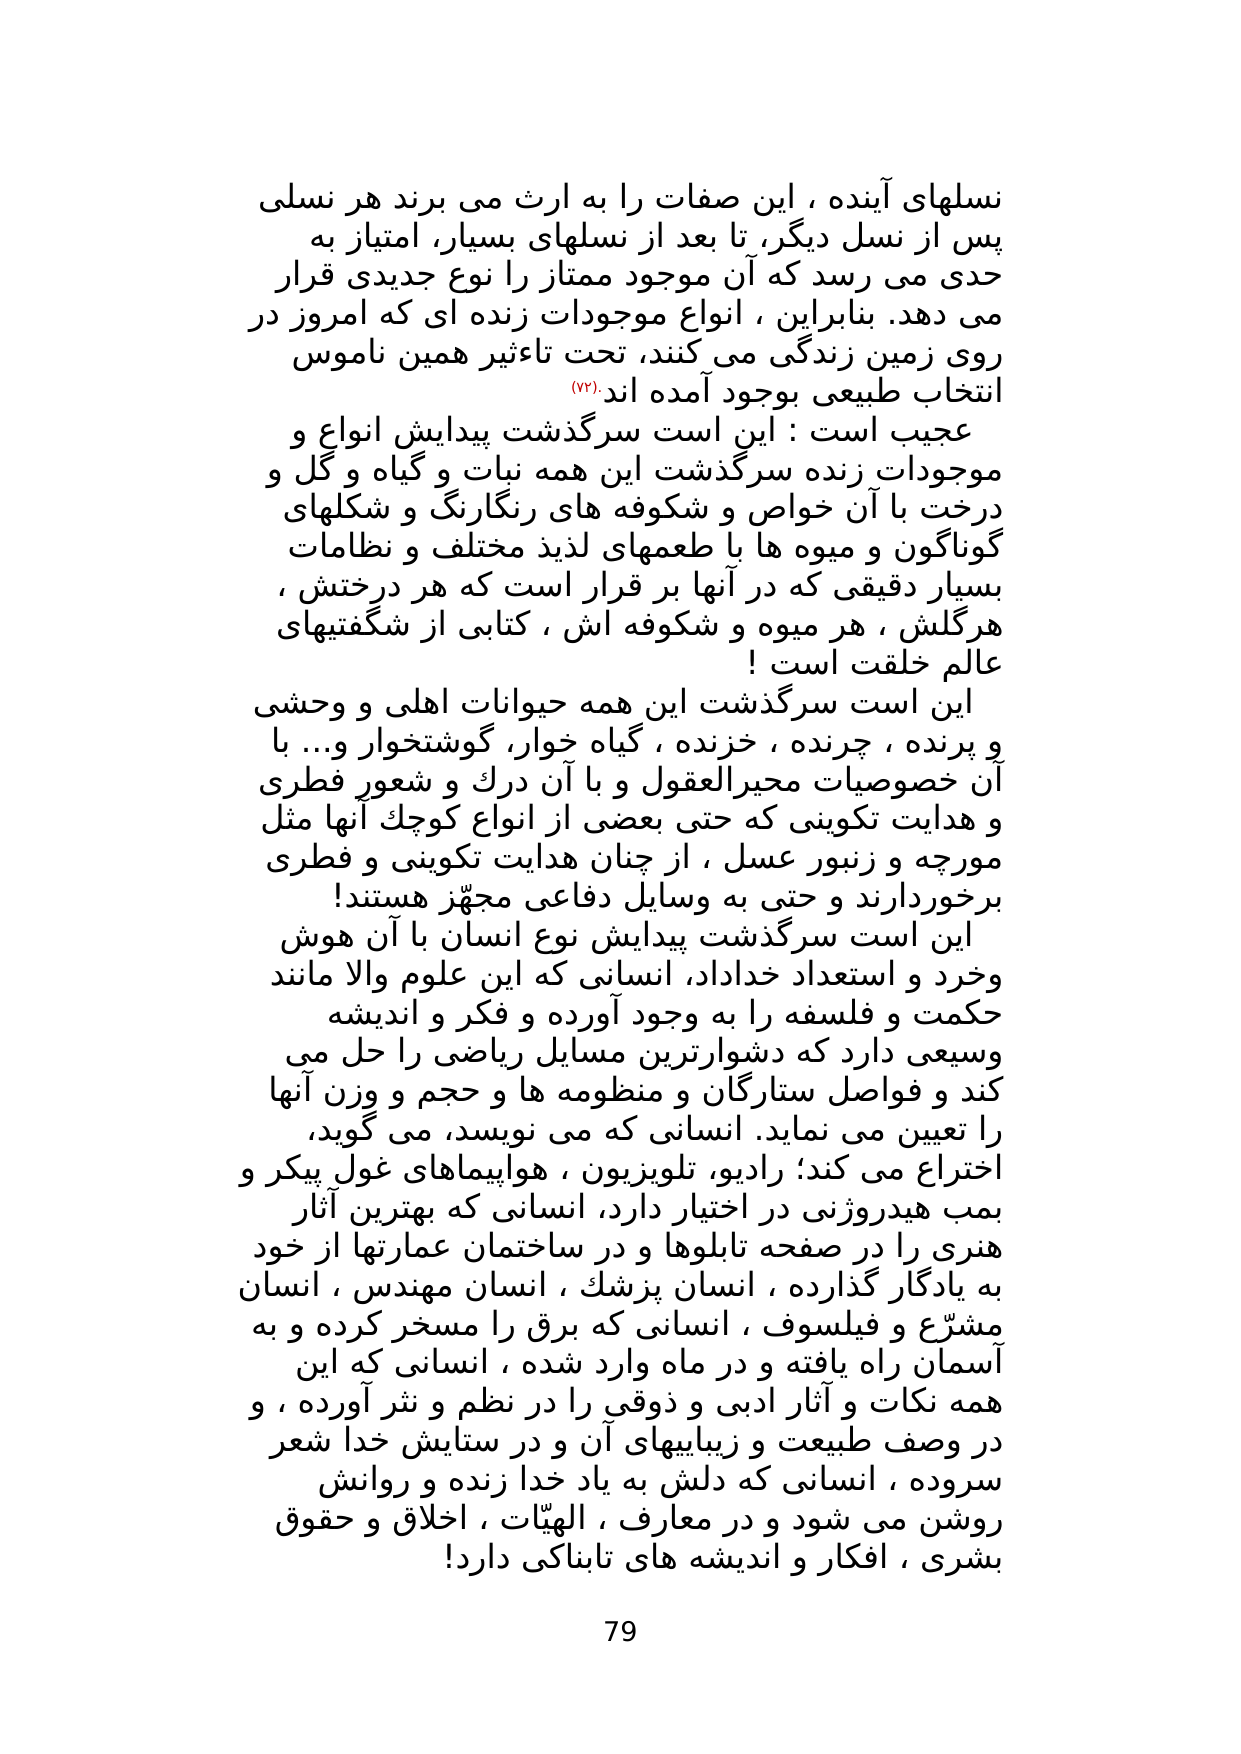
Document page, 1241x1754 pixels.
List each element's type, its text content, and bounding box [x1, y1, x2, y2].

text اين است سرگذشت اين همه حيوانات اهلى و وحشى و پرنده ، چرنده ، خزنده ، گياه خوار، گوشتخوار و... با آن خصوصيات محيرالعقول و با آن درك و شعور فطرى و هدايت تكوينى كه حتى بعضى از انواع كوچك آنها مثل مورچه و زنبور عسل ، از چنان هدايت تكوينى و فطرى برخوردارند و حتى به وسايل دفاعى مجهّز هستند! [236, 682, 1004, 915]
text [236, 177, 1004, 410]
text اين است سرگذشت پيدايش نوع انسان با آن هوش وخرد و استعداد خداداد، انسانى كه اين علوم والا مانند حكمت و فلسفه را به وجود آورده و فكر و انديشه وسيعى دارد كه دشوارترين مسايل رياضى را حل مى كند و فواصل ستارگان و منظومه ها و حجم و وزن آنها را تعيين مى نمايد. انسانى كه مى نويسد، مى گويد، اختراع مى كند؛ راديو، تلويزيون ، هواپيماهاى غول پيكر و بمب هيدروژنى در اختيار دارد، انسانى كه بهترين آثار هنرى را در صفحه تابلوها و در ساختمان عمارتها از خود به يادگار گذارده ، انسان پزشك ، انسان مهندس ، انسان مشرّع و فيلسوف ، انسانى كه برق را مسخر كرده و به آسمان راه يافته و در ماه وارد شده ، انسانى كه اين همه نكات و آثار ادبى و ذوقى را در نظم و نثر آورده ، و در وصف طبيعت و زيباييهاى آن و در ستايش خدا شعر سروده ، انسانى كه دلش به ياد خدا زنده و روانش روشن مى شود و در معارف ، الهيّات ، اخلاق و حقوق بشرى ، افكار و انديشه هاى تابناكى دارد! [236, 915, 1004, 1576]
text عجيب است : اين است سرگذشت پيدايش انواع و موجودات زنده سرگذشت اين همه نبات و گياه و گل و درخت با آن خواص و شكوفه هاى رنگارنگ و شكلهاى گوناگون و ميوه ها با طعمهاى لذيذ مختلف و نظامات بسيار دقيقى كه در آنها بر قرار است كه هر درختش ، هرگلش ، هر ميوه و شكوفه اش ، كتابى از شگفتيهاى عالم خلقت است ! [236, 410, 1004, 682]
